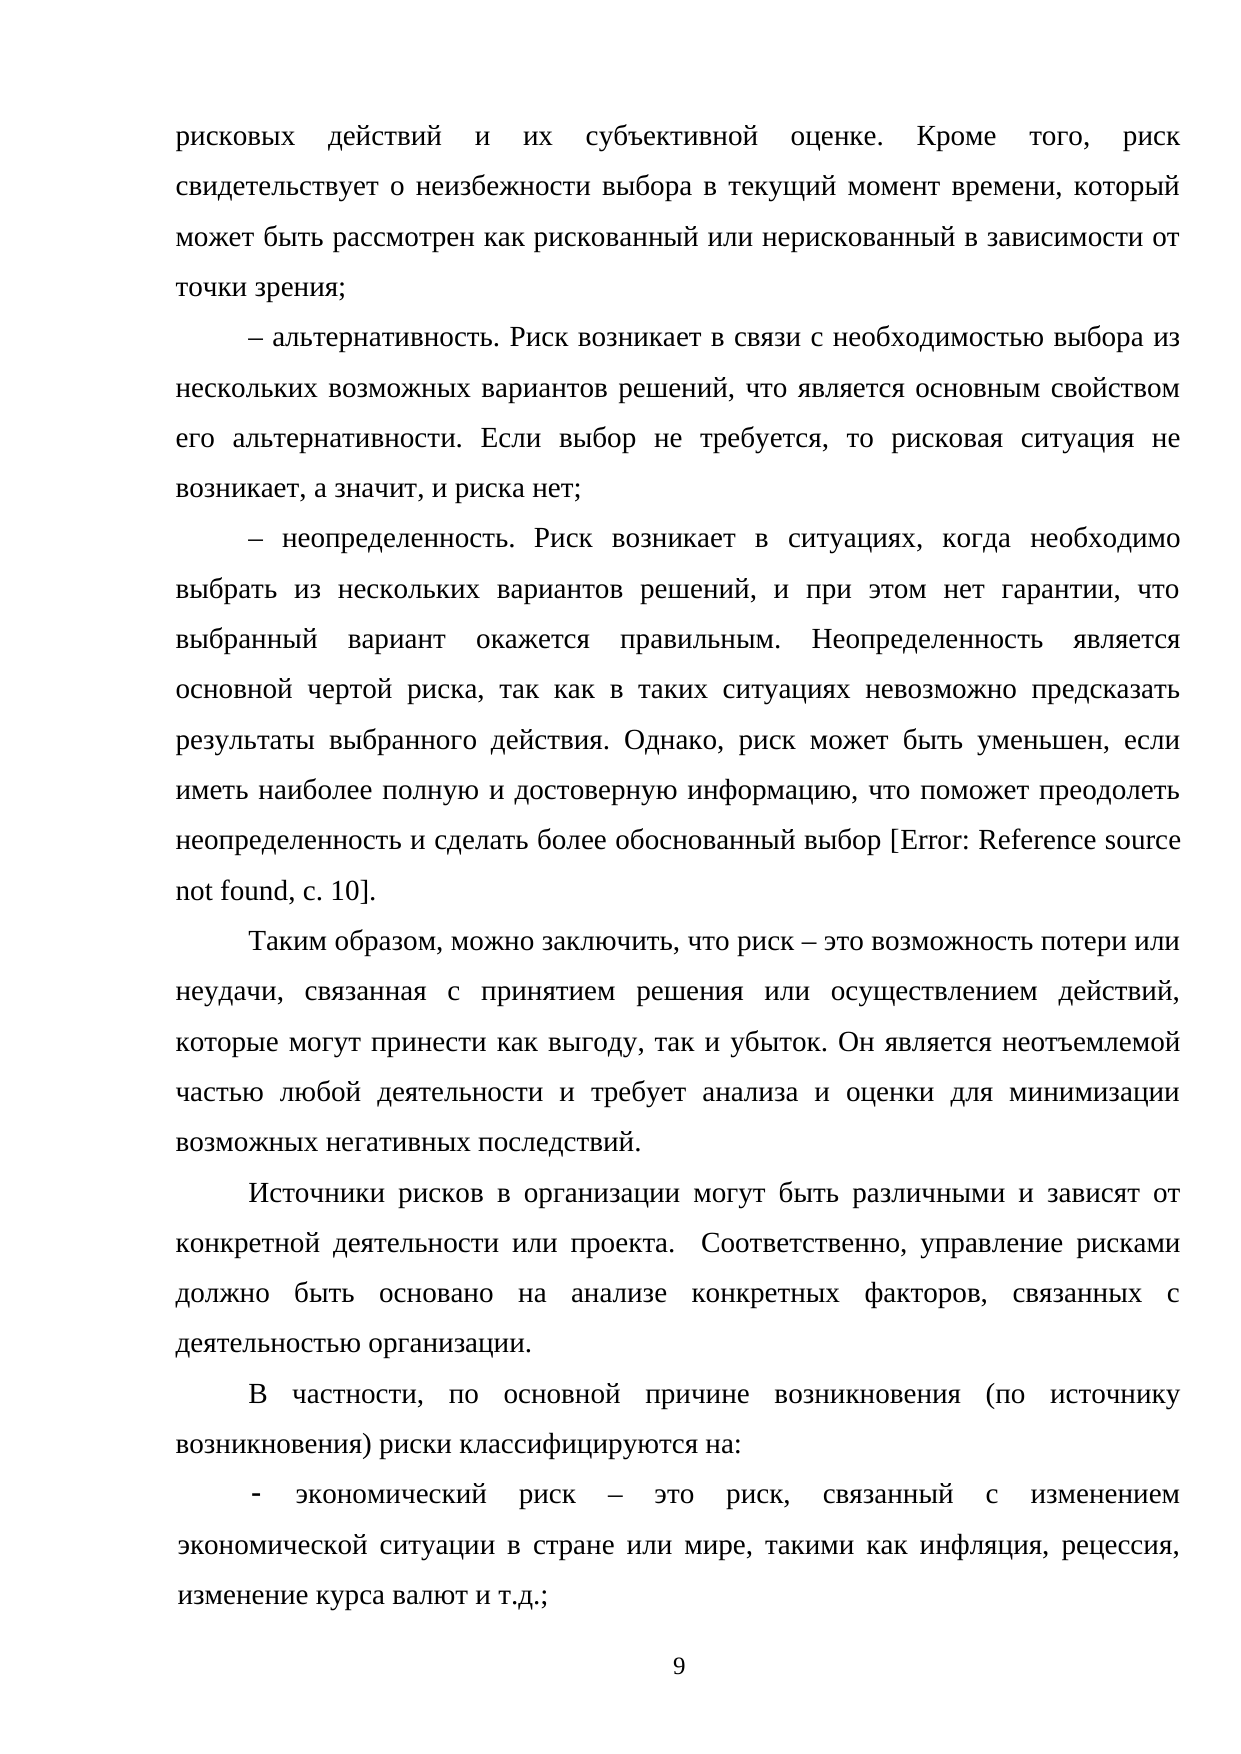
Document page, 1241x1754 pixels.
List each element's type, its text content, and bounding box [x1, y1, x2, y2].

text Источники рисков в организации могут быть различными и зависят от конкретной деятельности или проекта. Соответственно, управление рисками должно быть основано на анализе конкретных факторов, связанных с деятельностью организации. [175, 1175, 1181, 1359]
text В частности, по основной причине возникновения (по источнику возникновения) риски классифицируются на: [175, 1376, 1181, 1460]
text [175, 118, 1181, 303]
text Таким образом, можно заключить, что риск – это возможность потери или неудачи, связанная с принятием решения или осуществлением действий, которые могут принести как выгоду, так и убыток. Он является неотъемлемой частью любой деятельности и требует анализа и оценки для минимизации возможных негативных последствий. [175, 923, 1181, 1158]
text – альтернативность. Риск возникает в связи с необходимостью выбора из нескольких возможных вариантов решений, что является основным свойством его альтернативности. Если выбор не требуется, то рисковая ситуация не возникает, а значит, и риска нет; [175, 319, 1181, 504]
list экономический риск – это риск, связанный с изменением экономической ситуации в стране или мире, такими как инфляция, рецессия, изменение курса валют и т.д.; [177, 1477, 1181, 1611]
